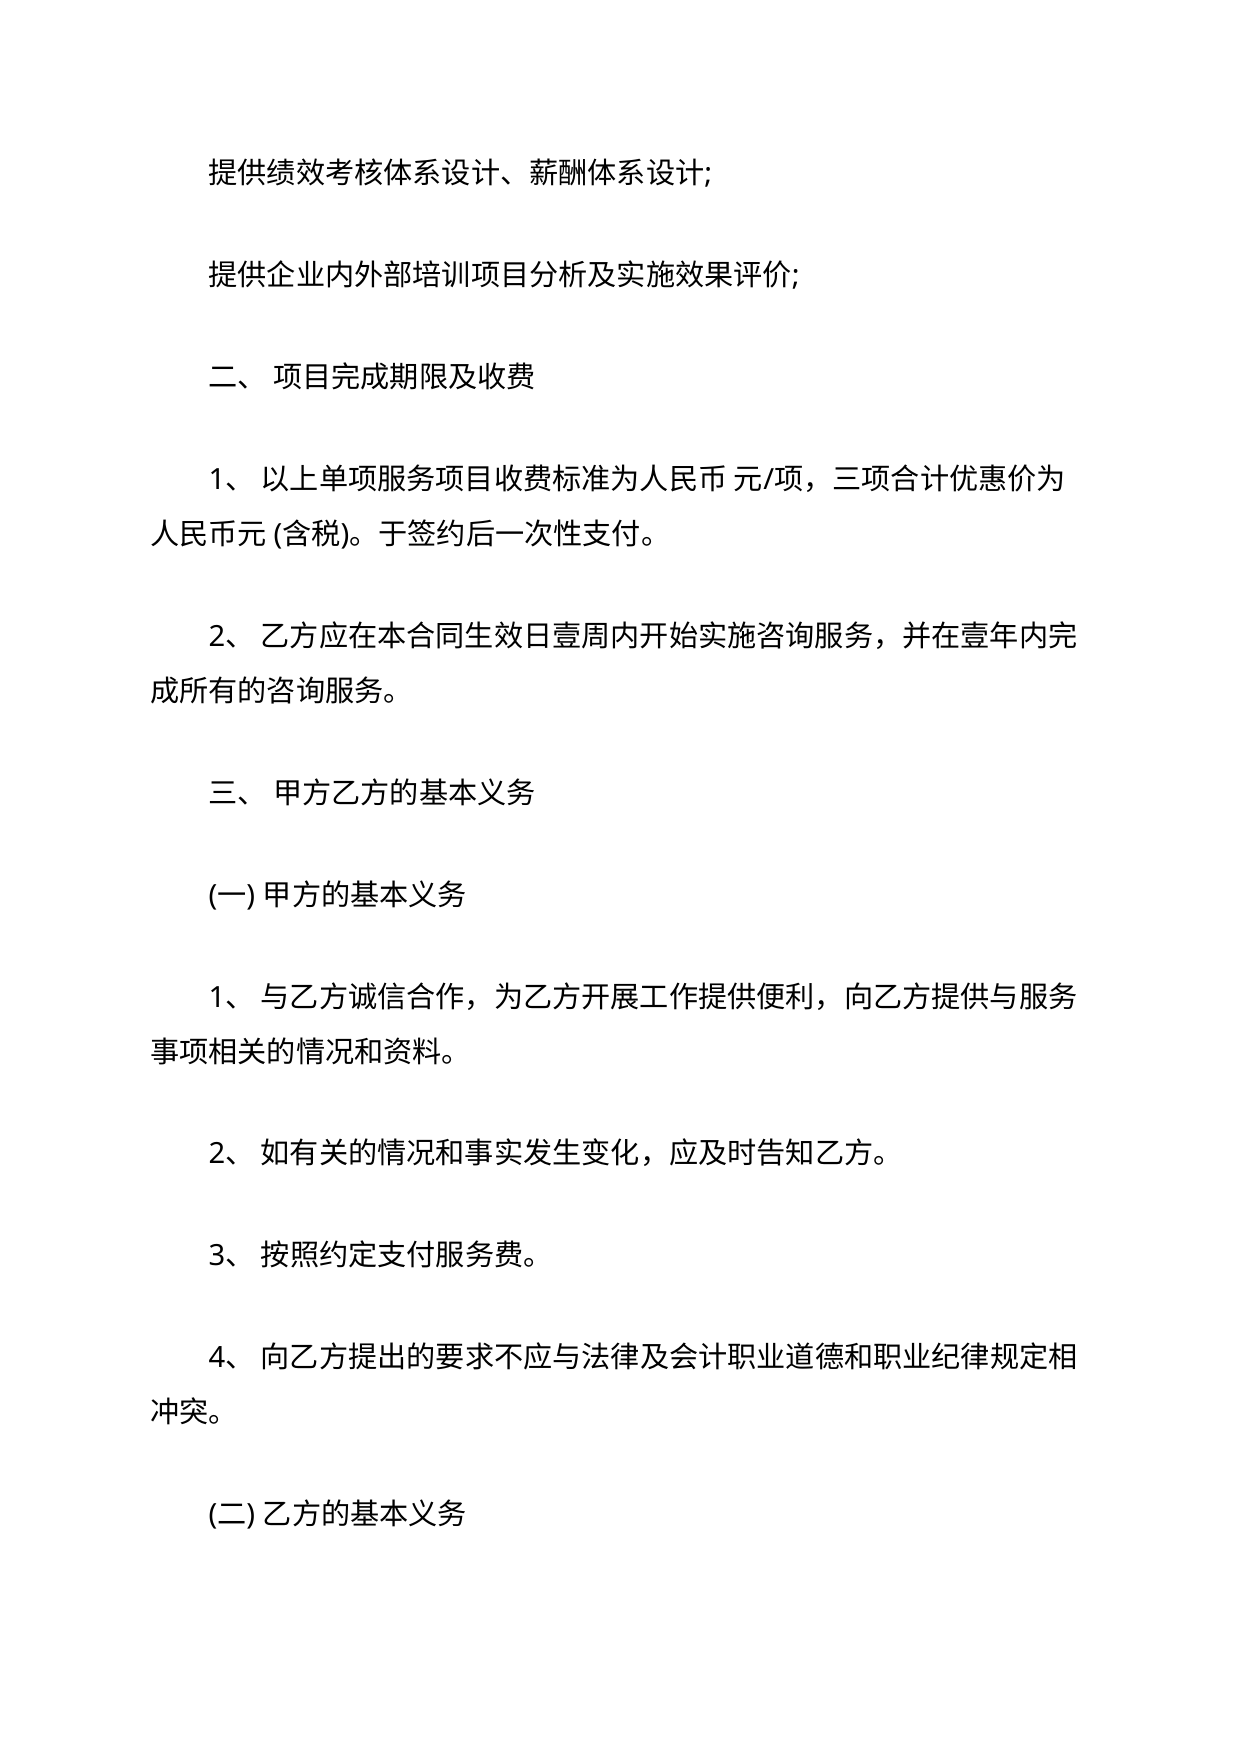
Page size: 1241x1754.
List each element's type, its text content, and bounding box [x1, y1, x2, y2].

text 2、 乙方应在本合同生效日壹周内开始实施咨询服务，并在壹年内完成所有的咨询服务。 [150, 613, 1090, 710]
text 提供绩效考核体系设计、薪酬体系设计; [150, 150, 1090, 192]
text 2、 如有关的情况和事实发生变化，应及时告知乙方。 [150, 1130, 1090, 1172]
text 提供企业内外部培训项目分析及实施效果评价; [150, 252, 1090, 294]
text 3、 按照约定支付服务费。 [150, 1232, 1090, 1274]
text 1、 与乙方诚信合作，为乙方开展工作提供便利，向乙方提供与服务事项相关的情况和资料。 [150, 973, 1090, 1071]
text 二、 项目完成期限及收费 [150, 354, 1090, 396]
text 1、 以上单项服务项目收费标准为人民币 元/项，三项合计优惠价为人民币元 (含税)。于签约后一次性支付。 [150, 456, 1090, 553]
text (一) 甲方的基本义务 [150, 871, 1090, 914]
text 4、 向乙方提出的要求不应与法律及会计职业道德和职业纪律规定相冲突。 [150, 1334, 1090, 1431]
text 三、 甲方乙方的基本义务 [150, 769, 1090, 812]
text (二) 乙方的基本义务 [150, 1491, 1090, 1533]
